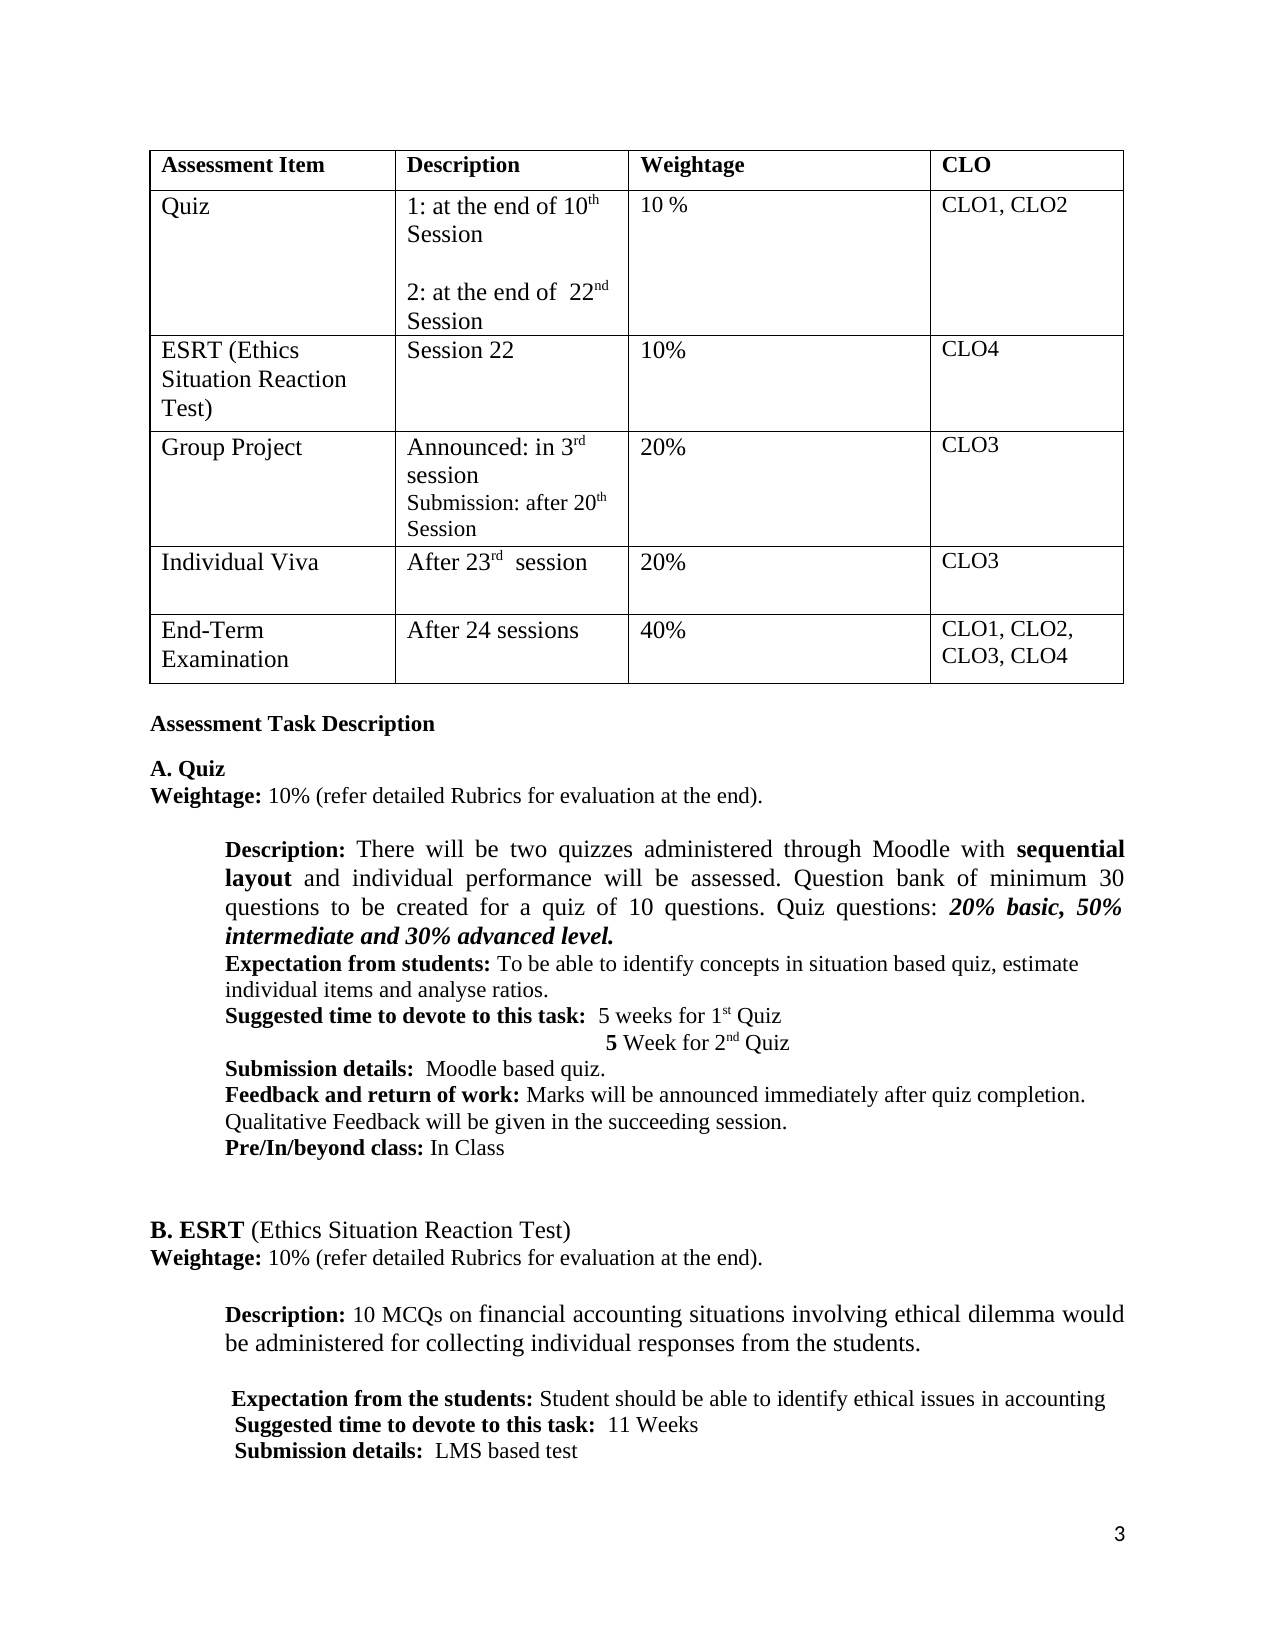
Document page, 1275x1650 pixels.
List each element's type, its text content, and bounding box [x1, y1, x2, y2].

table_cell End-Term Examination [151, 615, 395, 683]
text Expectation from the students: Student should be able to identify ethical issues in accounting [225, 1385, 1125, 1411]
text Submission details: LMS based test [234, 1438, 1125, 1464]
table_header Assessment Item [151, 151, 395, 190]
text Feedback and return of work: Marks will be announced immediately after quiz completion. Qualitative Feedback will be given in the succeeding session. [225, 1081, 1125, 1134]
text Weightage: 10% (refer detailed Rubrics for evaluation at the end). [150, 782, 1125, 808]
text Suggested time to devote to this task: 5 weeks for 1st Quiz [225, 1002, 1125, 1029]
table_cell 1: at the end of 10th Session 2: at the end of 22nd Session [396, 191, 628, 334]
text Suggested time to devote to this task: 11 Weeks [234, 1411, 1125, 1438]
text Weightage: 10% (refer detailed Rubrics for evaluation at the end). [150, 1244, 1125, 1271]
text Pre/In/beyond class: In Class [225, 1134, 1125, 1160]
table_cell Quiz [151, 191, 395, 334]
table_header Weightage [629, 151, 930, 190]
table_cell CLO4 [931, 336, 1123, 431]
table_cell CLO3 [931, 547, 1123, 614]
table_cell 10% [629, 336, 930, 431]
table_cell After 23rd session [396, 547, 628, 614]
table_cell Group Project [151, 432, 395, 546]
text Assessment Task Description [150, 710, 1125, 737]
table_cell CLO3 [931, 432, 1123, 546]
text A. Quiz [150, 756, 1125, 782]
table_cell ESRT (Ethics Situation Reaction Test) [151, 336, 395, 431]
text 5 Week for 2nd Quiz [225, 1029, 1125, 1055]
text Description: There will be two quizzes administered through Moodle with sequential layout and individual performance will be assessed. Question bank of minimum 30 questions to be created for a quiz of 10 questions. Quiz questions: 20% basic, 50% intermediate and 30% advanced level. [225, 834, 1125, 949]
table_header CLO [931, 151, 1123, 190]
table_cell 10 % [629, 191, 930, 334]
table_cell 20% [629, 547, 930, 614]
table_cell CLO1, CLO2 [931, 191, 1123, 334]
text Description: 10 MCQs on financial accounting situations involving ethical dilemma would be administered for collecting individual responses from the students. [225, 1299, 1125, 1357]
table_cell Session 22 [396, 336, 628, 431]
table_cell 40% [629, 615, 930, 683]
text B. ESRT (Ethics Situation Reaction Test) [150, 1216, 1125, 1244]
text Submission details: Moodle based quiz. [225, 1055, 1125, 1081]
table_cell Individual Viva [151, 547, 395, 614]
table_cell 20% [629, 432, 930, 546]
table_cell CLO1, CLO2, CLO3, CLO4 [931, 615, 1123, 683]
table_cell After 24 sessions [396, 615, 628, 683]
table_header Description [396, 151, 628, 190]
table_cell Announced: in 3rd session Submission: after 20th Session [396, 432, 628, 546]
text Expectation from students: To be able to identify concepts in situation based quiz, estimate individual items and analyse ratios. [225, 949, 1125, 1002]
